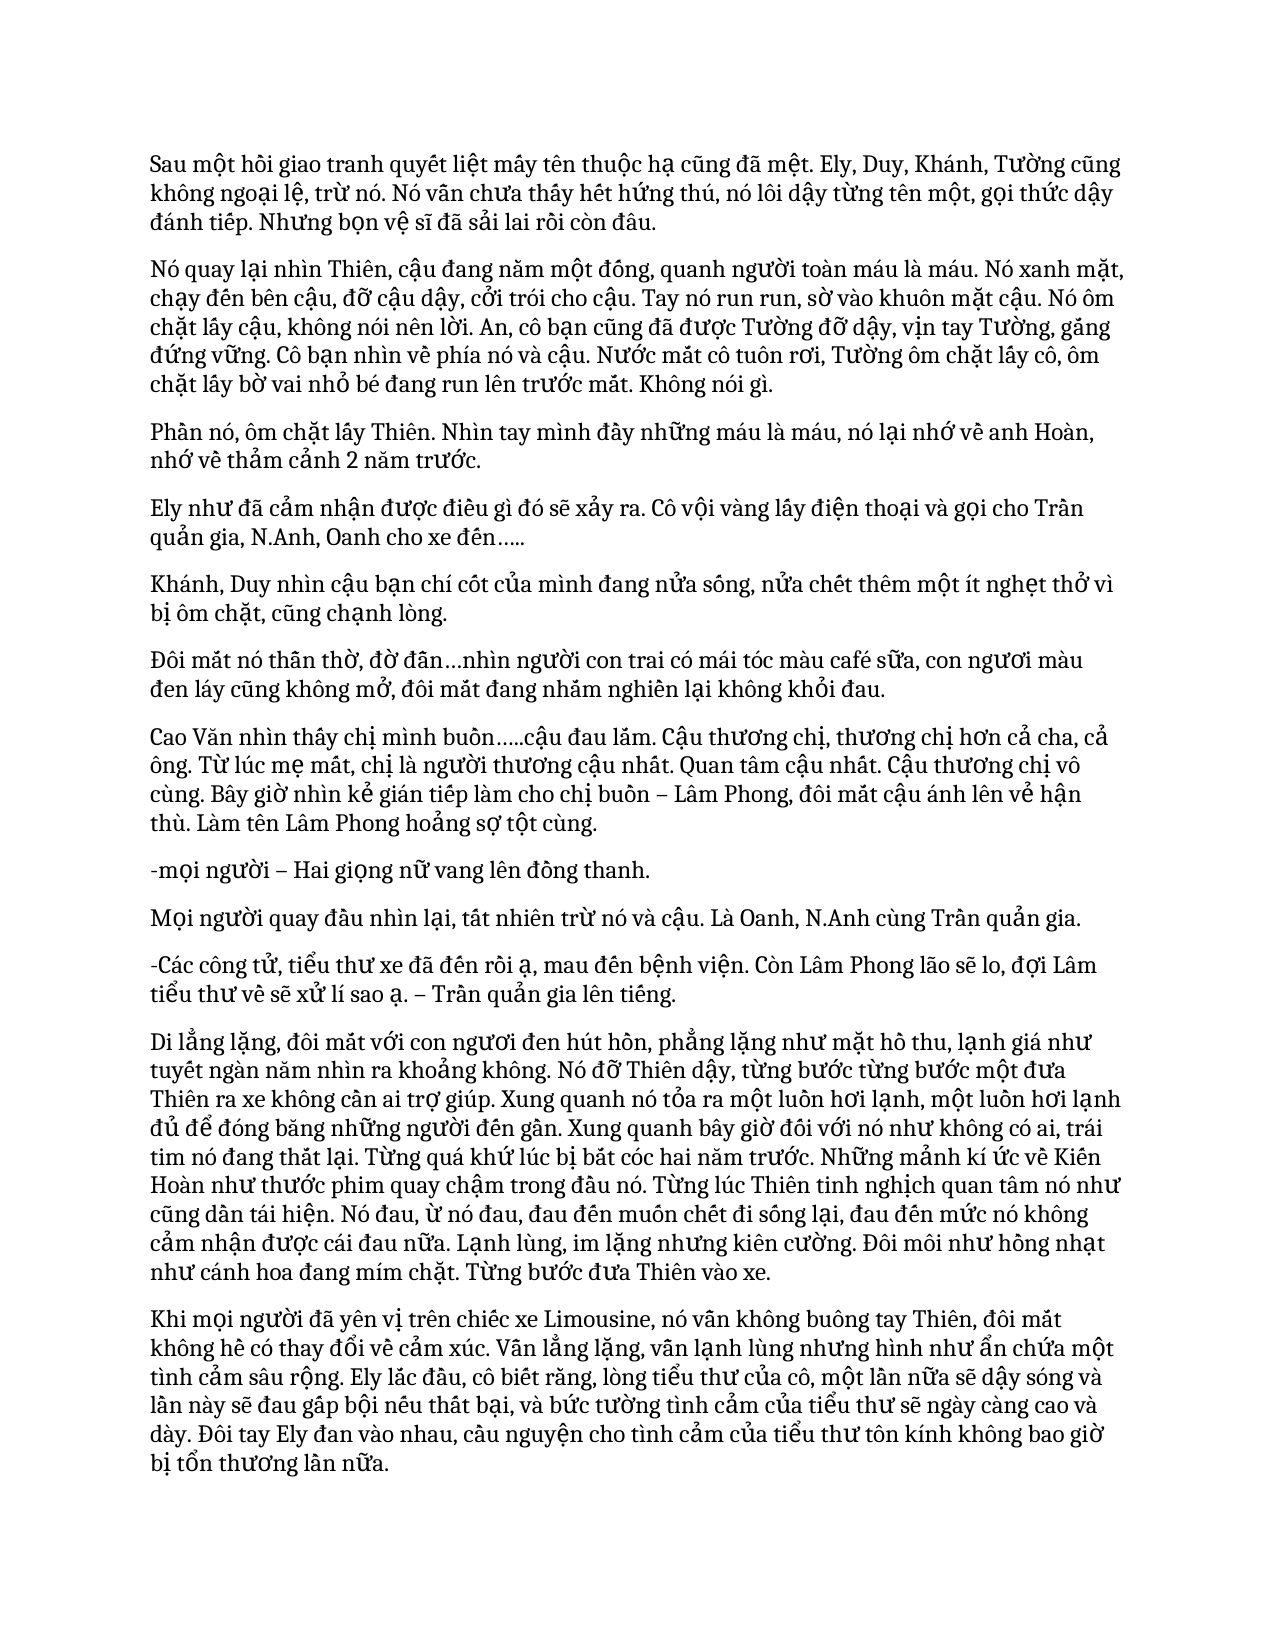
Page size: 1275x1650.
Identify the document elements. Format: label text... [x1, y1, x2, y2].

text Di lẳng lặng, đôi mắt với con ngươi đen hút hồn, phẳng lặng như mặt hồ thu, lạnh giá như tuyết ngàn năm nhìn ra khoảng không. Nó đỡ Thiên dậy, từng bước từng bước một đưa Thiên ra xe không cần ai trợ giúp. Xung quanh nó tỏa ra một luồn hơi lạnh, một luồn hơi lạnh đủ để đóng băng những người đến gần. Xung quanh bây giờ đối với nó như không có ai, trái tim nó đang thắt lại. Từng quá khứ lúc bị bắt cóc hai năm trước. Những mảnh kí ức về Kiến Hoàn như thước phim quay chậm trong đầu nó. Từng lúc Thiên tinh nghịch quan tâm nó như cũng dần tái hiện. Nó đau, ừ nó đau, đau đến muốn chết đi sống lại, đau đến mức nó không cảm nhận được cái đau nữa. Lạnh lùng, im lặng nhưng kiên cường. Đôi môi như hồng nhạt như cánh hoa đang mím chặt. Từng bước đưa Thiên vào xe. [150, 1027, 1125, 1286]
text Đôi mắt nó thẫn thờ, đờ đẫn…nhìn người con trai có mái tóc màu café sữa, con ngươi màu đen láy cũng không mở, đôi mắt đang nhắm nghiền lại không khỏi đau. [150, 646, 1125, 704]
text -Các công tử, tiểu thư xe đã đến rồi ạ, mau đến bệnh viện. Còn Lâm Phong lão sẽ lo, đợi Lâm tiểu thư về sẽ xử lí sao ạ. – Trần quản gia lên tiếng. [150, 951, 1125, 1009]
text -mọi người – Hai giọng nữ vang lên đồng thanh. [150, 856, 1125, 885]
text Cao Văn nhìn thấy chị mình buồn…..cậu đau lắm. Cậu thương chị, thương chị hơn cả cha, cả ông. Từ lúc mẹ mất, chị là người thương cậu nhất. Quan tâm cậu nhất. Cậu thương chị vô cùng. Bây giờ nhìn kẻ gián tiếp làm cho chị buồn – Lâm Phong, đôi mắt cậu ánh lên vẻ hận thù. Làm tên Lâm Phong hoảng sợ tột cùng. [150, 722, 1125, 837]
text Phần nó, ôm chặt lấy Thiên. Nhìn tay mình đầy những máu là máu, nó lại nhớ về anh Hoàn, nhớ về thảm cảnh 2 năm trước. [150, 417, 1125, 475]
text Nó quay lại nhìn Thiên, cậu đang nằm một đống, quanh người toàn máu là máu. Nó xanh mặt, chạy đến bên cậu, đỡ cậu dậy, cởi trói cho cậu. Tay nó run run, sờ vào khuôn mặt cậu. Nó ôm chặt lấy cậu, không nói nên lời. An, cô bạn cũng đã được Tường đỡ dậy, vịn tay Tường, gắng đứng vững. Cô bạn nhìn về phía nó và cậu. Nước mắt cô tuôn rơi, Tường ôm chặt lấy cô, ôm chặt lấy bờ vai nhỏ bé đang run lên trước mắt. Không nói gì. [150, 255, 1125, 399]
text Khi mọi người đã yên vị trên chiếc xe Limousine, nó vẫn không buông tay Thiên, đôi mắt không hề có thay đổi về cảm xúc. Vẫn lẳng lặng, vẫn lạnh lùng nhưng hình như ẩn chứa một tình cảm sâu rộng. Ely lắc đầu, cô biết rằng, lòng tiểu thư của cô, một lần nữa sẽ dậy sóng và lần này sẽ đau gấp bội nếu thất bại, và bức tường tình cảm của tiểu thư sẽ ngày càng cao và dày. Đôi tay Ely đan vào nhau, cầu nguyện cho tình cảm của tiểu thư tôn kính không bao giờ bị tổn thương lần nữa. [150, 1305, 1125, 1477]
text Khánh, Duy nhìn cậu bạn chí cốt của mình đang nửa sống, nửa chết thêm một ít nghẹt thở vì bị ôm chặt, cũng chạnh lòng. [150, 570, 1125, 627]
text Sau một hồi giao tranh quyết liệt mấy tên thuộc hạ cũng đã mệt. Ely, Duy, Khánh, Tường cũng không ngoại lệ, trừ nó. Nó vẫn chưa thấy hết hứng thú, nó lôi dậy từng tên một, gọi thức dậy đánh tiếp. Nhưng bọn vệ sĩ đã sải lai rồi còn đâu. [150, 150, 1125, 236]
text Mọi người quay đầu nhìn lại, tất nhiên trừ nó và cậu. Là Oanh, N.Anh cùng Trần quản gia. [150, 904, 1125, 932]
text Ely như đã cảm nhận được điều gì đó sẽ xảy ra. Cô vội vàng lấy điện thoại và gọi cho Trần quản gia, N.Anh, Oanh cho xe đến….. [150, 494, 1125, 551]
